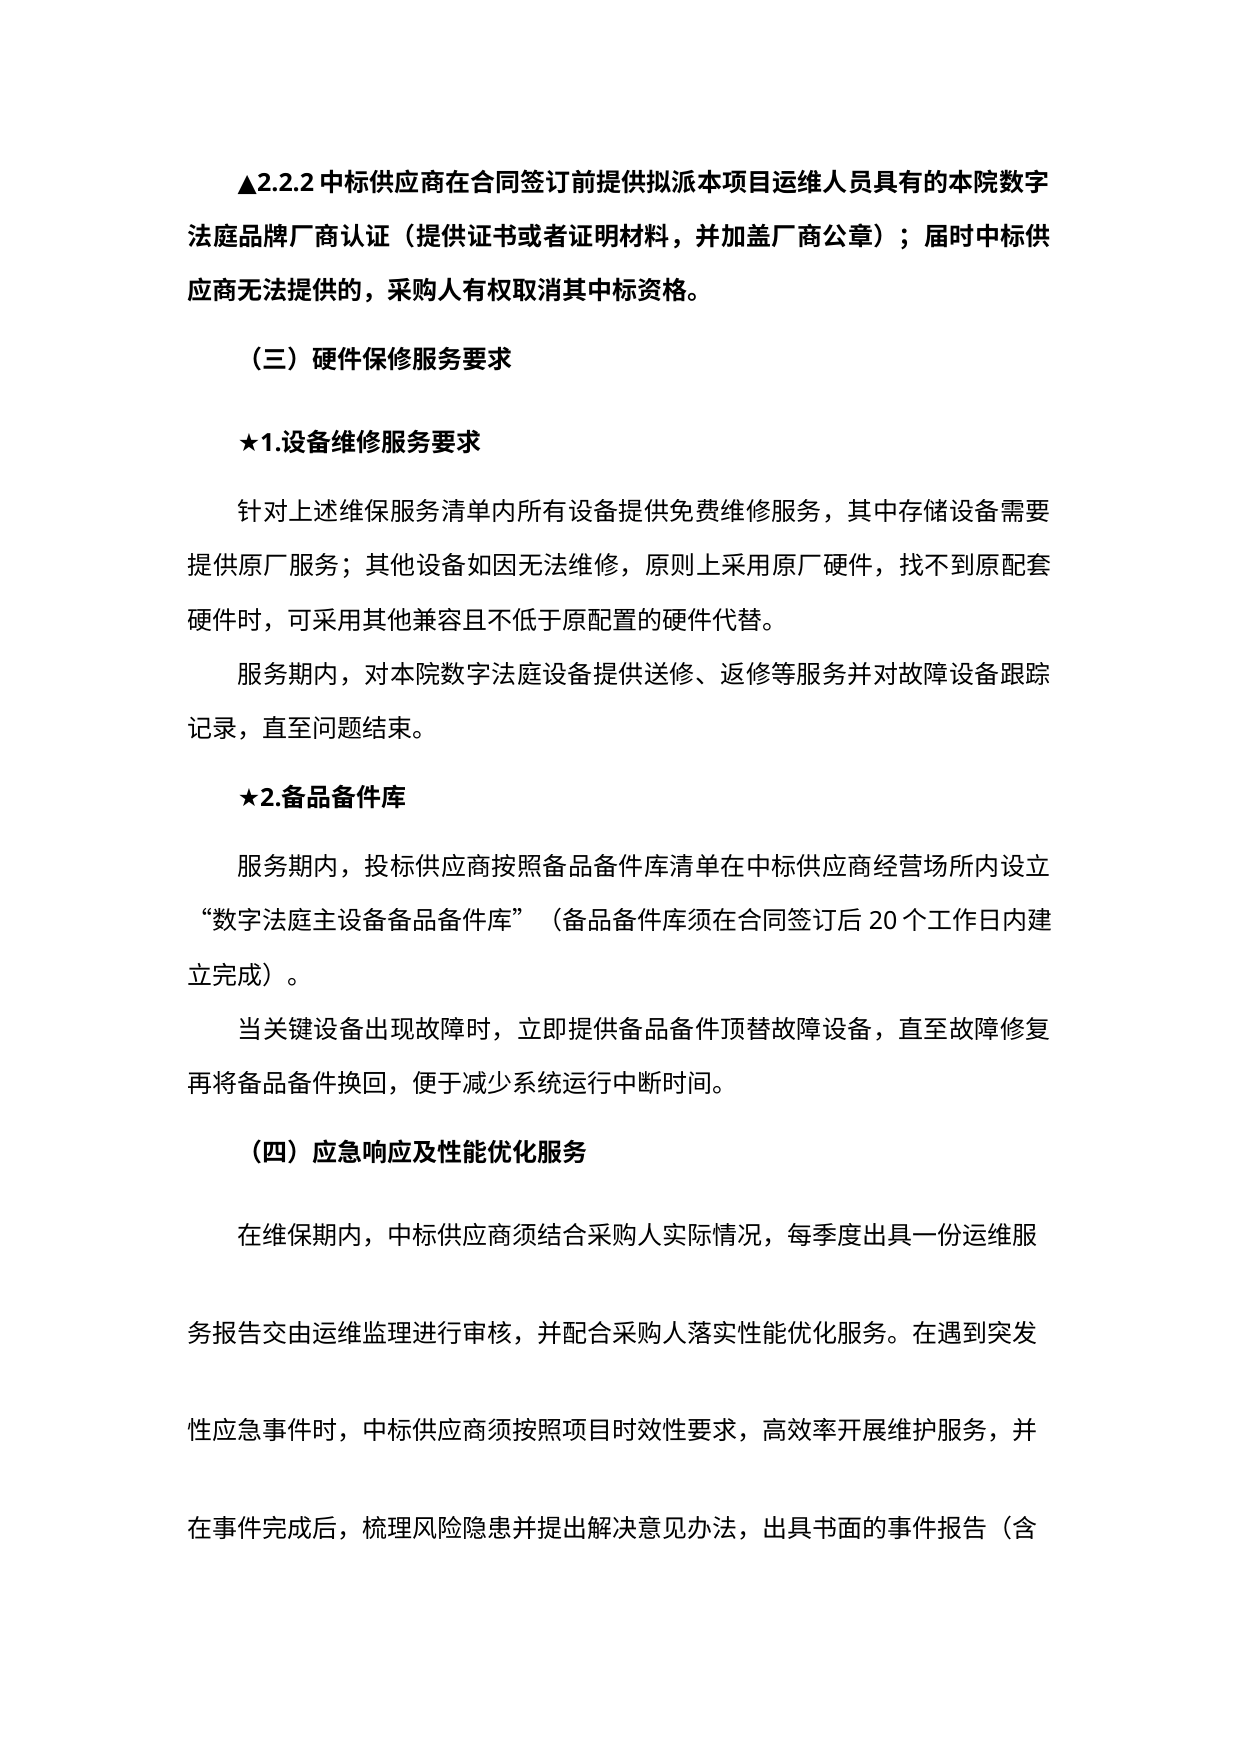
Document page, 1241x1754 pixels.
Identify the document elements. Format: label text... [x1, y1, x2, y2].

text ▲2.2.2中标供应商在合同签订前提供拟派本项目运维人员具有的本院数字法庭品牌厂商认证（提供证书或者证明材料，并加盖厂商公章）；届时中标供应商无法提供的，采购人有权取消其中标资格。 [187, 162, 1053, 307]
text ★1.设备维修服务要求 [187, 408, 1053, 473]
text ★2.备品备件库 [187, 763, 1053, 828]
text 当关键设备出现故障时，立即提供备品备件顶替故障设备，直至故障修复再将备品备件换回，便于减少系统运行中断时间。 [187, 1009, 1053, 1100]
text （三）硬件保修服务要求 [187, 325, 1053, 390]
text （四）应急响应及性能优化服务 [187, 1118, 1053, 1183]
text 服务期内，投标供应商按照备品备件库清单在中标供应商经营场所内设立“数字法庭主设备备品备件库”（备品备件库须在合同签订后20个工作日内建立完成）。 [187, 846, 1053, 991]
text 服务期内，对本院数字法庭设备提供送修、返修等服务并对故障设备跟踪记录，直至问题结束。 [187, 654, 1053, 745]
text 针对上述维保服务清单内所有设备提供免费维修服务，其中存储设备需要提供原厂服务；其他设备如因无法维修，原则上采用原厂硬件，找不到原配套硬件时，可采用其他兼容且不低于原配置的硬件代替。 [187, 491, 1053, 636]
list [187, 1201, 1053, 1559]
